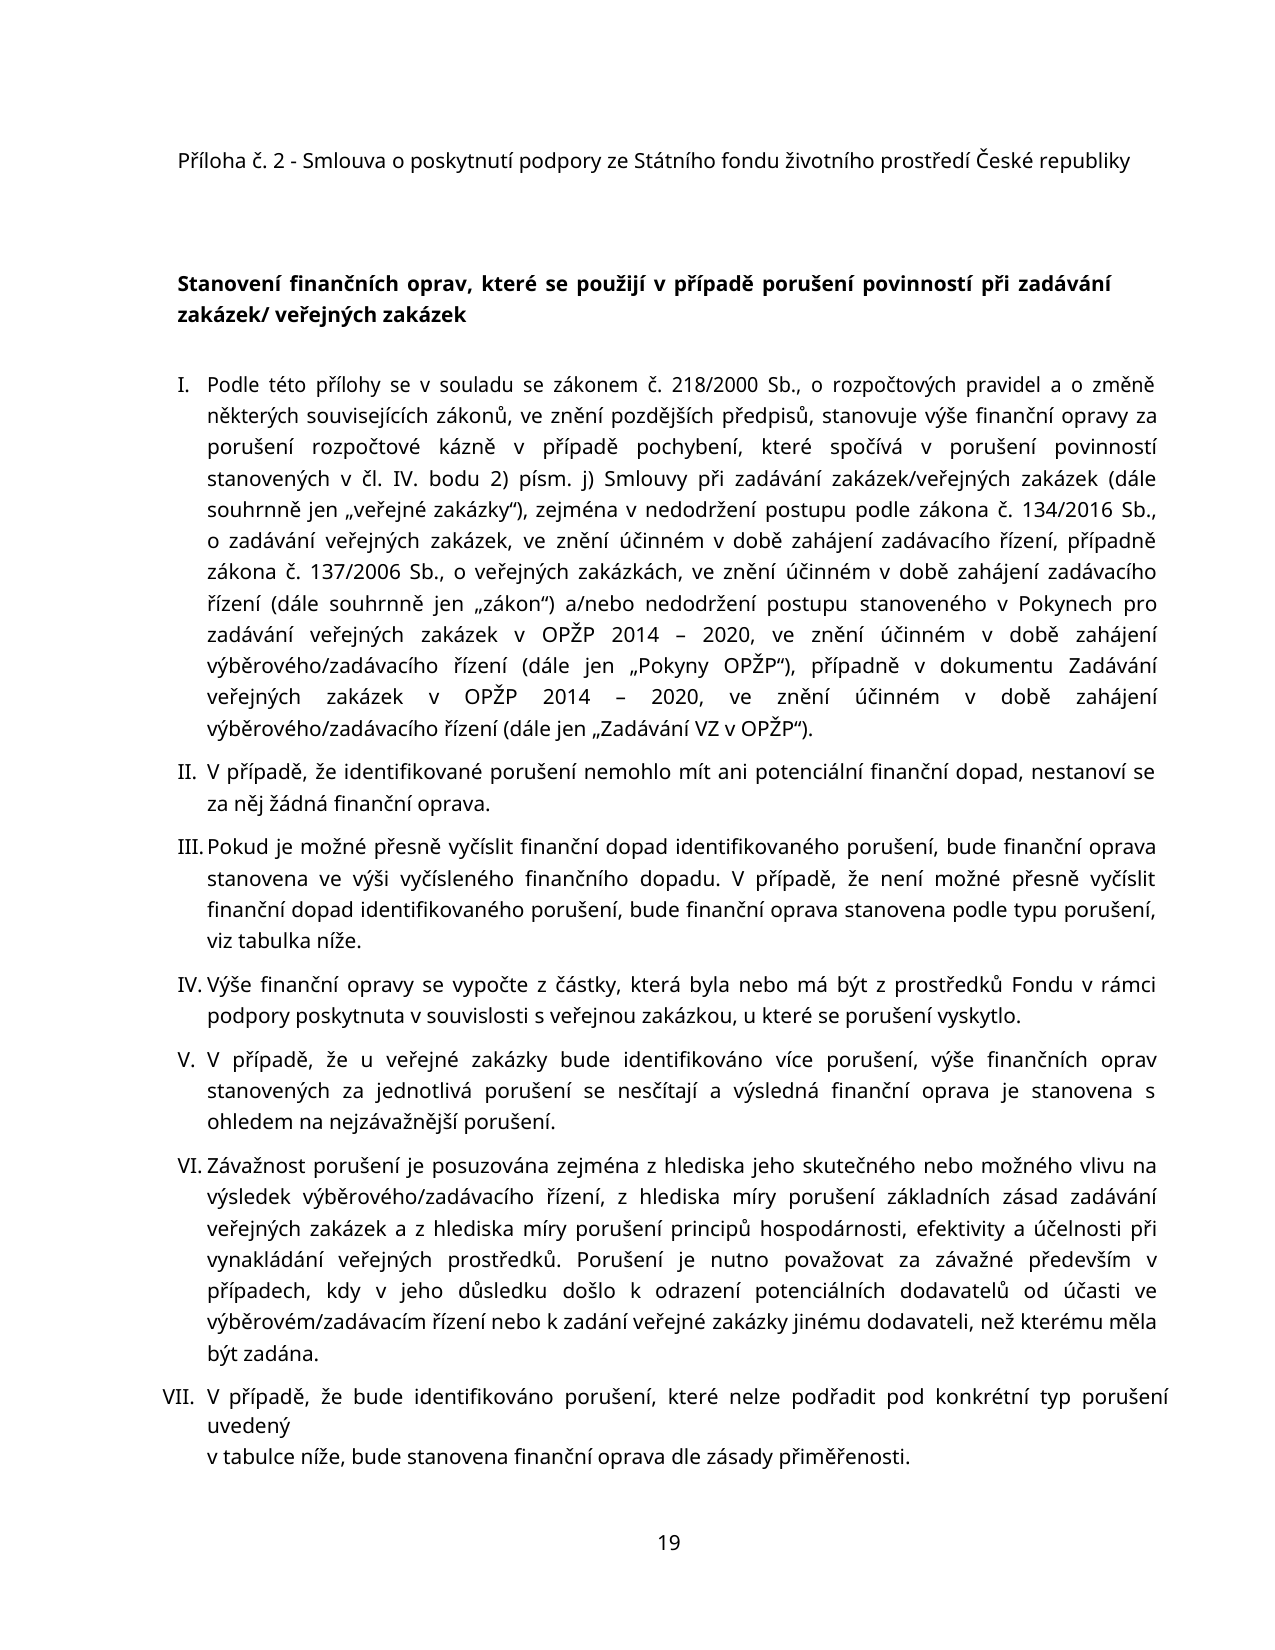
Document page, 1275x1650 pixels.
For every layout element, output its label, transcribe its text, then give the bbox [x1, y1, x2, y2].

list V případě, že u veřejné zakázky bude identifikováno více porušení, výše finančních oprav stanovených za jednotlivá porušení se nesčítají a výsledná finanční oprava je stanovena s ohledem na nejzávažnější porušení. [177, 1045, 1157, 1136]
list Závažnost porušení je posuzována zejména z hlediska jeho skutečného nebo možného vlivu na výsledek výběrového/zadávacího řízení, z hlediska míry porušení základních zásad zadávání veřejných zakázek a z hlediska míry porušení principů hospodárnosti, efektivity a účelnosti při vynakládání veřejných prostředků. Porušení je nutno považovat za závažné především v případech, kdy v jeho důsledku došlo k odrazení potenciálních dodavatelů od účasti ve výběrovém/zadávacím řízení nebo k zadání veřejné zakázky jinému dodavateli, než kterému měla být zadána. [177, 1151, 1157, 1367]
list Podle této přílohy se v souladu se zákonem č. 218/2000 Sb., o rozpočtových pravidel a o změně některých souvisejících zákonů, ve znění pozdějších předpisů, stanovuje výše finanční opravy za porušení rozpočtové kázně v případě pochybení, které spočívá v porušení povinností stanovených v čl. IV. bodu 2) písm. j) Smlouvy při zadávání zakázek/veřejných zakázek (dále souhrnně jen „veřejné zakázky“), zejména v nedodržení postupu podle zákona č. 134/2016 Sb., o zadávání veřejných zakázek, ve znění účinném v době zahájení zadávacího řízení, případně zákona č. 137/2006 Sb., o veřejných zakázkách, ve znění účinném v době zahájení zadávacího řízení (dále souhrnně jen „zákon“) a/nebo nedodržení postupu stanoveného v Pokynech pro zadávání veřejných zakázek v OPŽP 2014 – 2020, ve znění účinném v době zahájení výběrového/zadávacího řízení (dále jen „Pokyny OPŽP“), případně v dokumentu Zadávání veřejných zakázek v OPŽP 2014 – 2020, ve znění účinném v době zahájení výběrového/zadávacího řízení (dále jen „Zadávání VZ v OPŽP“). [177, 370, 1157, 742]
text v tabulce níže, bude stanovena finanční oprava dle zásady přiměřenosti. [207, 1442, 1169, 1471]
text Příloha č. 2 - Smlouva o poskytnutí podpory ze Státního fondu životního prostředí České republiky [177, 146, 1169, 174]
list V případě, že bude identifikováno porušení, které nelze podřadit pod konkrétní typ porušení uvedený [162, 1382, 1169, 1439]
list V případě, že identifikované porušení nemohlo mít ani potenciální finanční dopad, nestanoví se za něj žádná finanční oprava. [177, 757, 1157, 817]
list Výše finanční opravy se vypočte z částky, která byla nebo má být z prostředků Fondu v rámci podpory poskytnuta v souvislosti s veřejnou zakázkou, u které se porušení vyskytlo. [177, 970, 1157, 1029]
subtitle Stanovení finančních oprav, které se použijí v případě porušení povinností při zadávání zakázek/ veřejných zakázek [177, 269, 1169, 329]
list Pokud je možné přesně vyčíslit finanční dopad identifikovaného porušení, bude finanční oprava stanovena ve výši vyčísleného finančního dopadu. V případě, že není možné přesně vyčíslit finanční dopad identifikovaného porušení, bude finanční oprava stanovena podle typu porušení, viz tabulka níže. [177, 832, 1157, 955]
